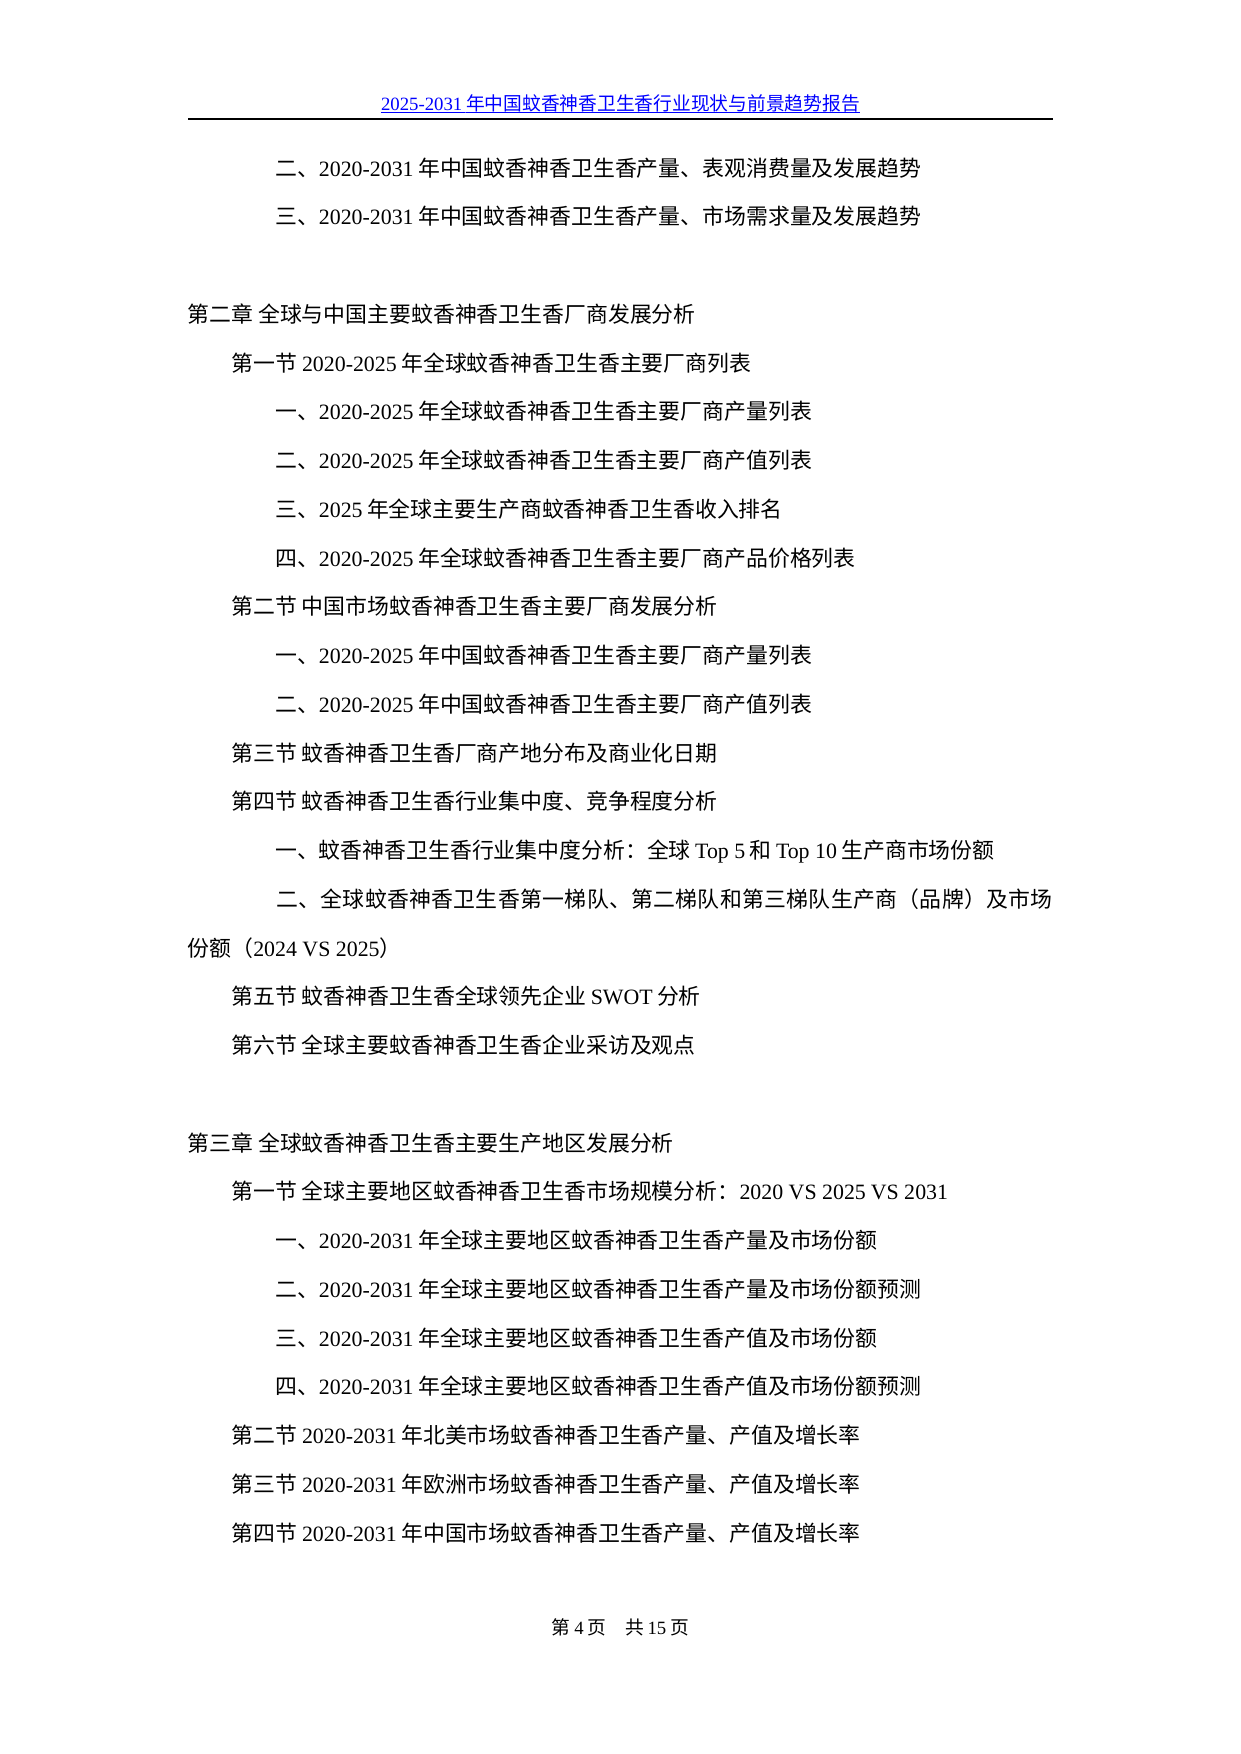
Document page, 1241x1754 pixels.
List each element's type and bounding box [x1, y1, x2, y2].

text [187, 150, 1053, 1548]
